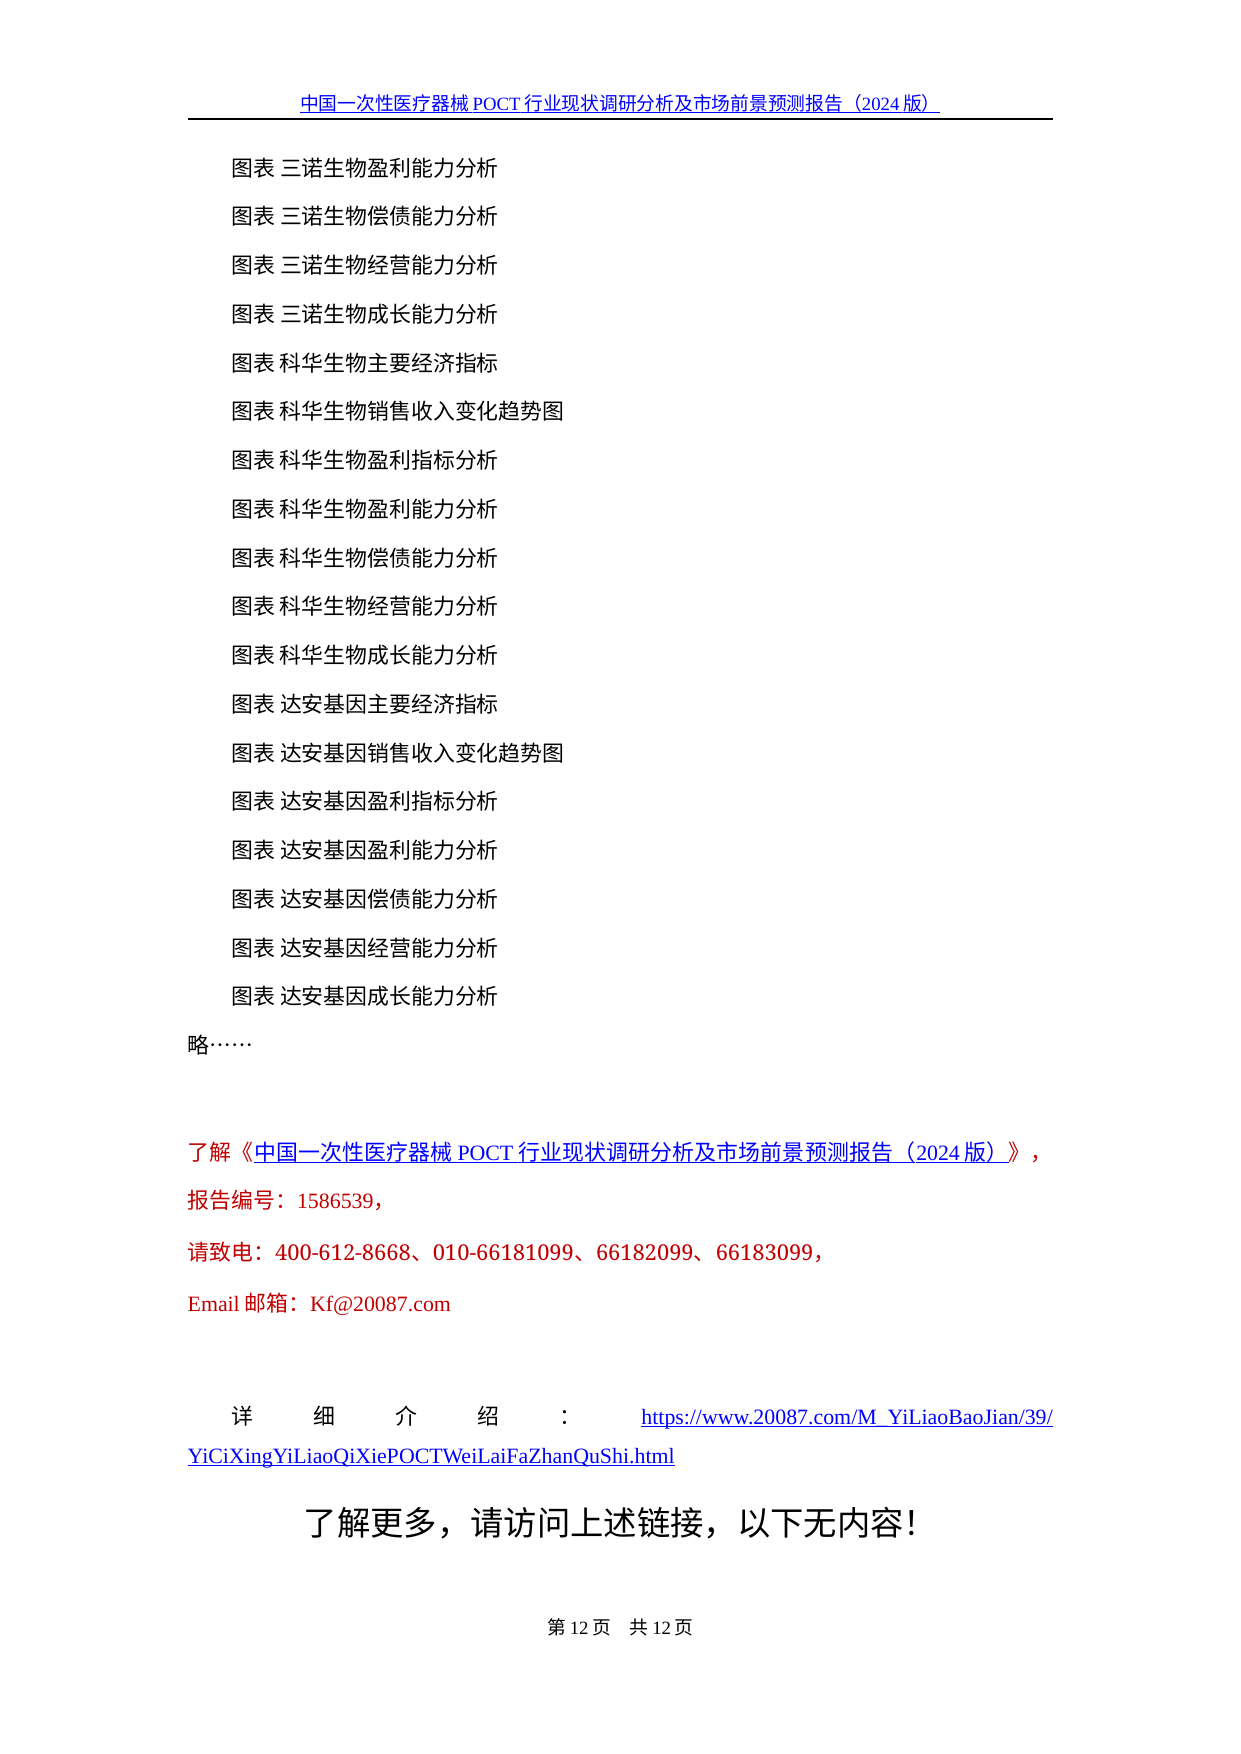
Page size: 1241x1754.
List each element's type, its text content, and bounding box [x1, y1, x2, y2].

title 了解更多，请访问上述链接，以下无内容！ [187, 1488, 1053, 1553]
text 请致电：400-612-8668、010-66181099、66182099、66183099， [187, 1234, 1053, 1267]
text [187, 150, 1053, 1060]
text Email邮箱：Kf@20087.com [187, 1286, 1053, 1318]
text 详细介绍：https://www.20087.com/M_YiLiaoBaoJian/39/YiCiXingYiLiaoQiXiePOCTWeiLaiFaZhanQuShi.html [187, 1399, 1053, 1472]
text 了解《中国一次性医疗器械POCT行业现状调研分析及市场前景预测报告（2024版）》，报告编号：1586539， [187, 1134, 1053, 1215]
